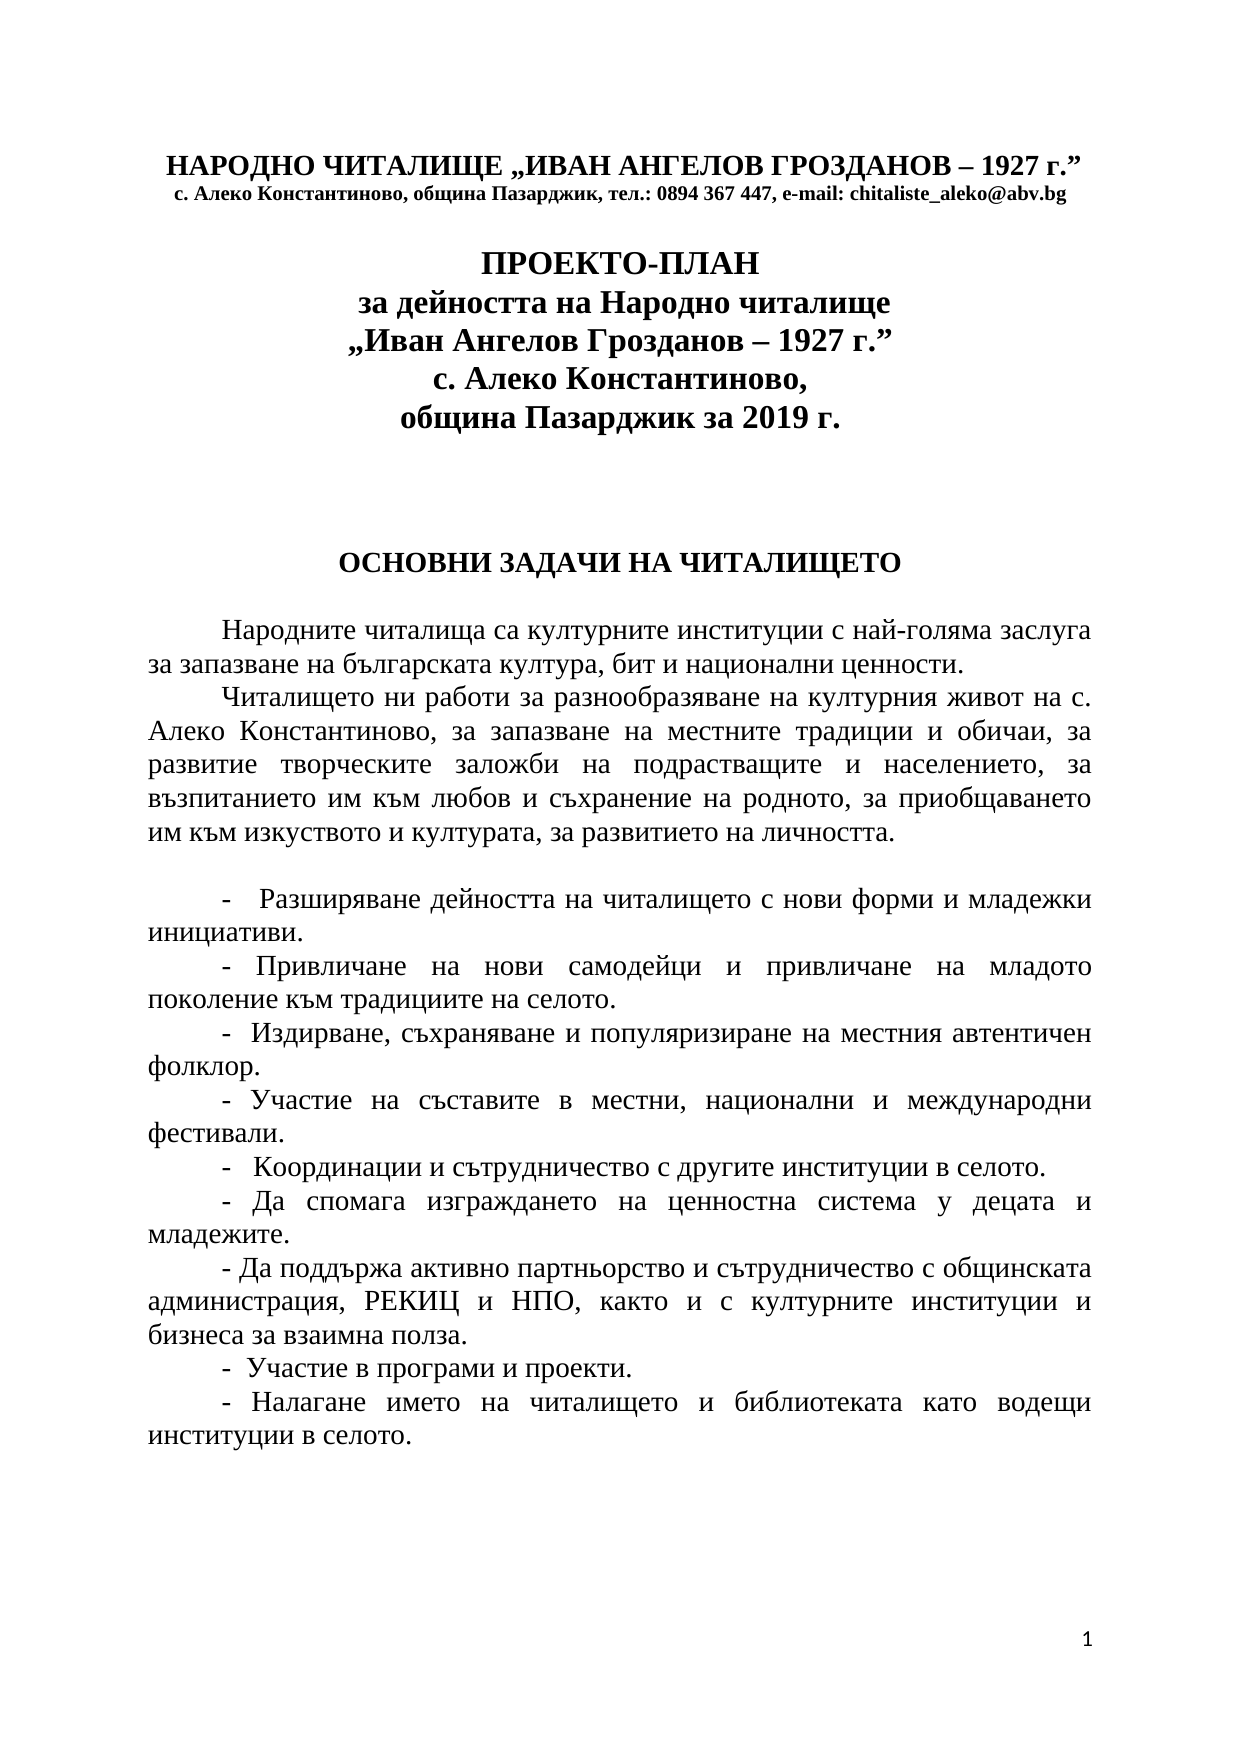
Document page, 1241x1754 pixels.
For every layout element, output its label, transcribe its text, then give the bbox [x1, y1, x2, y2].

text „Иван Ангелов Грозданов – 1927 г.” [148, 320, 1093, 358]
text ПРОЕКТО-ПЛАН [148, 243, 1093, 282]
text - Издирване, съхраняване и популяризиране на местния автентичен фолклор. [148, 1015, 1093, 1082]
text - Да поддържа активно партньорство и сътрудничество с общинската администрация, РЕКИЦ и НПО, както и с културните институции и бизнеса за взаимна полза. [148, 1250, 1093, 1350]
text Народните читалища са културните институции с най-голяма заслуга за запазване на българската култура, бит и национални ценности. [148, 612, 1093, 679]
text ОСНОВНИ ЗАДАЧИ НА ЧИТАЛИЩЕТО [148, 545, 1093, 579]
text - Налагане името на читалището и библиотеката като водещи институции в селото. [148, 1384, 1093, 1451]
text - Разширяване дейността на читалището с нови форми и младежки инициативи. [148, 881, 1093, 948]
text община Пазарджик за 2019 г. [148, 397, 1093, 435]
text Читалището ни работи за разнообразяване на културния живот на с. Алеко Константиново, за запазване на местните традиции и обичаи, за развитие творческите заложби на подрастващите и населението, за възпитанието им към любов и съхранение на родното, за приобщаването им към изкуството и културата, за развитието на личността. [148, 679, 1093, 847]
text - Участие в програми и проекти. [148, 1350, 1093, 1384]
text с. Алеко Константиново, [148, 358, 1093, 397]
text - Участие на съставите в местни, национални и международни фестивали. [148, 1082, 1093, 1149]
text за дейността на Народно читалище [148, 282, 1093, 320]
text - Да спомага изграждането на ценностна система у децата и младежите. [148, 1183, 1093, 1250]
text НАРОДНО ЧИТАЛИЩЕ „ИВАН АНГЕЛОВ ГРОЗДАНОВ – 1927 г.” [148, 148, 1093, 181]
text с. Алеко Константиново, община Пазарджик, тел.: 0894 367 447, e-mail: chitaliste_aleko@abv.bg [148, 181, 1093, 205]
text - Координации и сътрудничество с другите институции в селото. [148, 1149, 1093, 1183]
text - Привличане на нови самодейци и привличане на младото поколение към традициите на селото. [148, 948, 1093, 1015]
